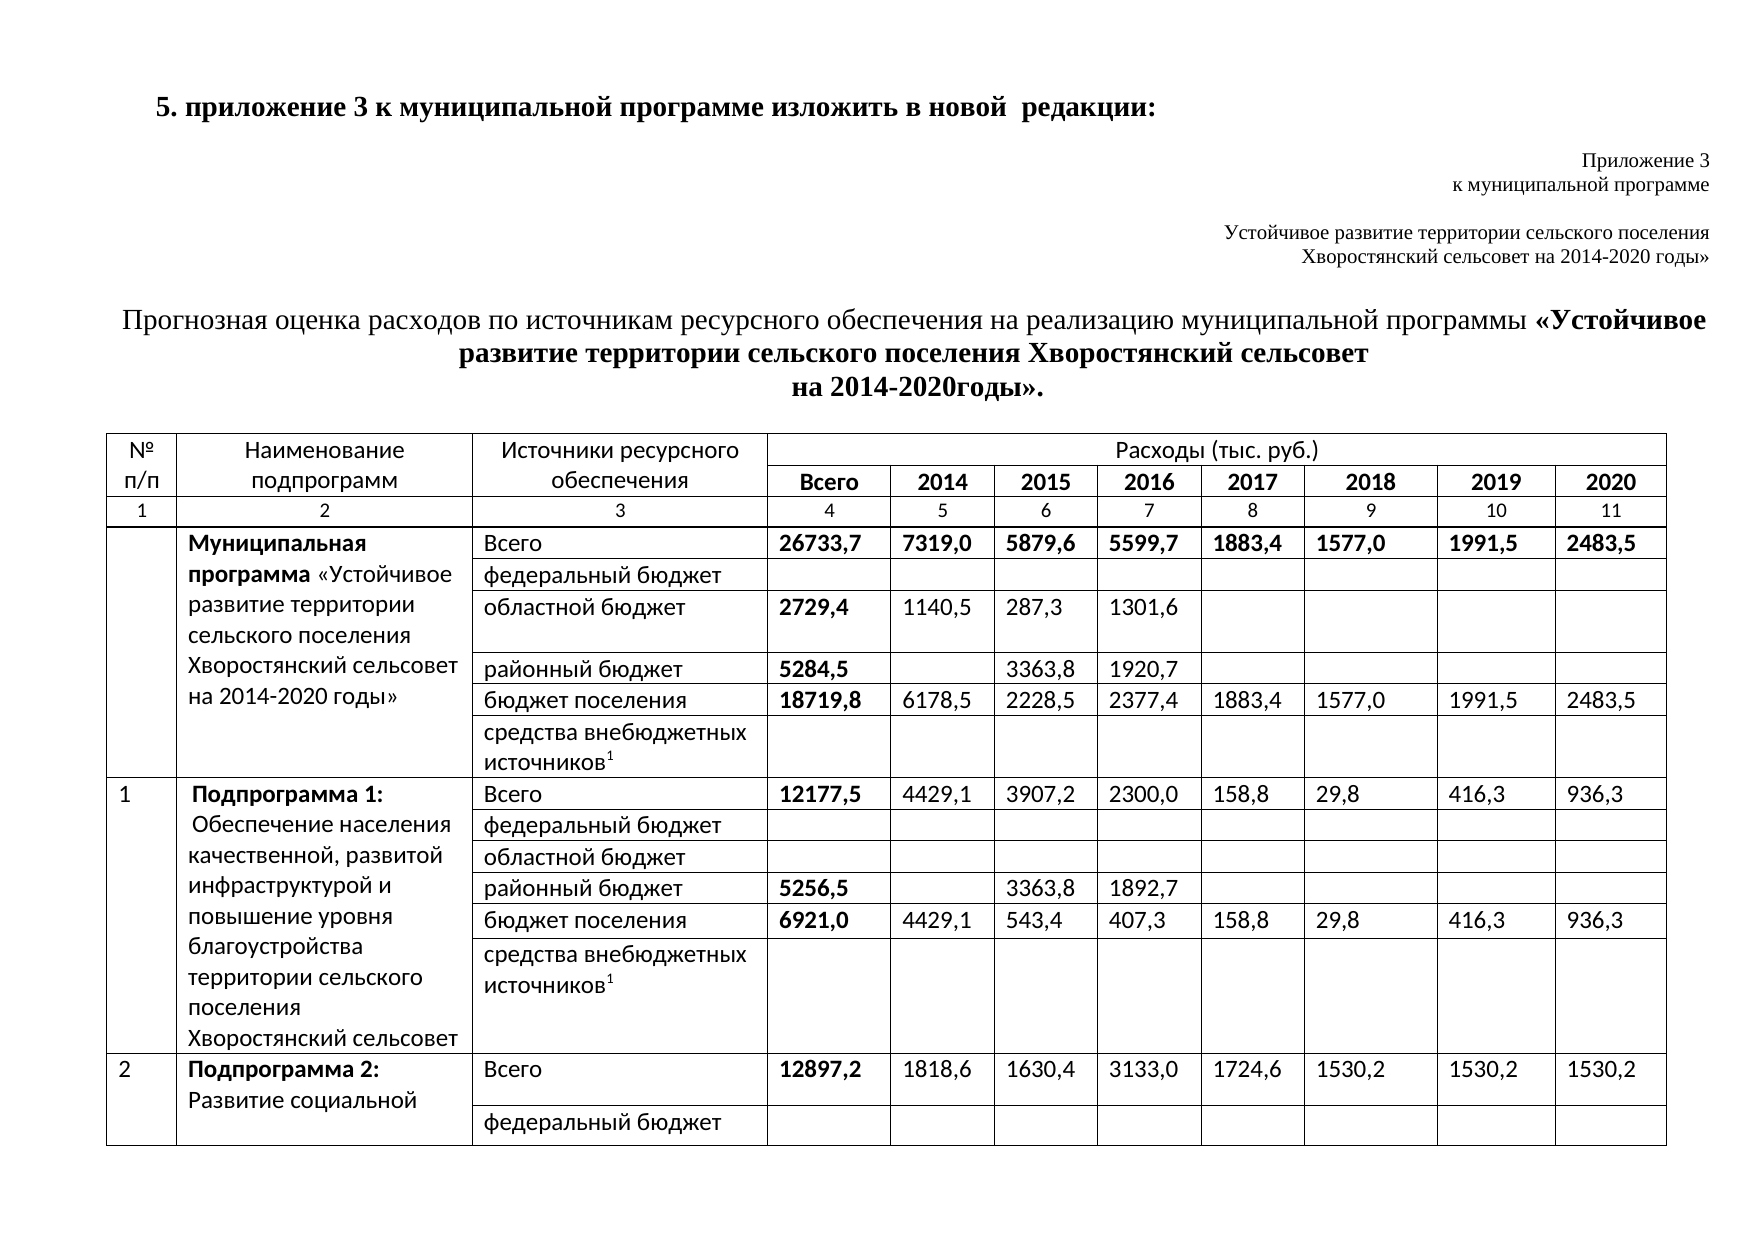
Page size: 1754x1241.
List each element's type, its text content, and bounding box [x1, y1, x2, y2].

table_cell [1438, 716, 1555, 777]
table_cell Подпрограмма 2: Развитие социальной сферы на территории сельского поселения Хворостянский сельсовет [177, 1054, 472, 1145]
table_header Источники ресурсного обеспечения [473, 434, 767, 496]
table_cell [1305, 1106, 1437, 1145]
table_cell [1438, 841, 1555, 872]
table_cell 1 [107, 778, 176, 903]
table_cell [768, 559, 890, 589]
table_cell 2377,4 [1098, 684, 1201, 715]
table_cell [995, 1106, 1097, 1145]
table_cell [891, 873, 994, 903]
table_cell [107, 903, 176, 1053]
table_cell 7 [1098, 497, 1201, 526]
table_cell [891, 653, 994, 683]
table_cell [1438, 653, 1555, 683]
table_cell 2228,5 [995, 684, 1097, 715]
table_cell 1530,2 [1556, 1054, 1666, 1105]
table_cell 10 [1438, 497, 1555, 526]
table_cell [1438, 939, 1555, 1053]
table_cell [1305, 810, 1437, 840]
table_cell [768, 1106, 890, 1145]
text Хворостянский сельсовет на 2014-2020 годы» [118, 244, 1710, 268]
table_cell 287,3 [995, 591, 1097, 652]
table_cell 5 [891, 497, 994, 526]
table_cell 158,8 [1202, 904, 1304, 937]
table_cell [1305, 939, 1437, 1053]
table_cell Всего [473, 528, 767, 558]
table_cell [1438, 810, 1555, 840]
table_cell [1305, 591, 1437, 652]
text к муниципальной программе [118, 172, 1710, 196]
table_cell [1556, 810, 1666, 840]
table_cell 416,3 [1438, 778, 1555, 808]
table_cell [1098, 716, 1201, 777]
table_cell 4 [768, 497, 890, 526]
table_cell [1098, 810, 1201, 840]
table_cell 2018 [1305, 466, 1437, 496]
table_cell 5284,5 [768, 653, 890, 683]
table_cell [1305, 873, 1437, 903]
table_cell [1202, 559, 1304, 589]
table_cell [1202, 873, 1304, 903]
table_cell [995, 810, 1097, 840]
table_cell 1920,7 [1098, 653, 1201, 683]
table_cell [1202, 653, 1304, 683]
table_cell Всего [768, 466, 890, 496]
table_cell средства внебюджетных источников1 [473, 939, 767, 1053]
text на 2014-2020годы». [118, 369, 1710, 402]
table_cell [1556, 653, 1666, 683]
table_cell [1305, 653, 1437, 683]
table_cell 1 [107, 497, 176, 526]
table_cell [891, 939, 994, 1053]
table_cell 2015 [995, 466, 1097, 496]
table_cell 407,3 [1098, 904, 1201, 937]
table_cell [1098, 559, 1201, 589]
table_cell 2020 [1556, 466, 1666, 496]
table_cell 2017 [1202, 466, 1304, 496]
table_cell 5256,5 [768, 873, 890, 903]
table_cell Всего [473, 778, 767, 808]
table_header Расходы (тыс. руб.) [768, 434, 1666, 464]
table_cell 936,3 [1556, 904, 1666, 937]
table_cell [1556, 841, 1666, 872]
table_cell 1818,6 [891, 1054, 994, 1105]
table_cell 1530,2 [1438, 1054, 1555, 1105]
table_cell [891, 1106, 994, 1145]
table_cell 3907,2 [995, 778, 1097, 808]
table_cell [1556, 559, 1666, 589]
table_cell 1883,4 [1202, 684, 1304, 715]
table_cell 936,3 [1556, 778, 1666, 808]
table_cell 11 [1556, 497, 1666, 526]
table_cell [1305, 841, 1437, 872]
table_cell [1438, 1106, 1555, 1145]
table_cell [1305, 716, 1437, 777]
table_cell [891, 841, 994, 872]
table_cell 2300,0 [1098, 778, 1201, 808]
table_cell федеральный бюджет [473, 810, 767, 840]
table_cell [1202, 591, 1304, 652]
table_cell 2016 [1098, 466, 1201, 496]
table_cell 1301,6 [1098, 591, 1201, 652]
table_cell [1556, 939, 1666, 1053]
table_cell [891, 810, 994, 840]
table_cell 6 [995, 497, 1097, 526]
table_cell [1202, 939, 1304, 1053]
table_cell 1991,5 [1438, 528, 1555, 558]
table_cell [1438, 591, 1555, 652]
table_cell 6178,5 [891, 684, 994, 715]
table_cell 2 [107, 1054, 176, 1145]
table_cell [768, 810, 890, 840]
table_cell [1098, 1106, 1201, 1145]
table_cell средства внебюджетных источников1 [473, 716, 767, 777]
table_cell [891, 716, 994, 777]
table_cell [995, 939, 1097, 1053]
table_cell 1530,2 [1305, 1054, 1437, 1105]
table_cell 1892,7 [1098, 873, 1201, 903]
table_cell 29,8 [1305, 904, 1437, 937]
table_cell бюджет поселения [473, 904, 767, 937]
table_cell 416,3 [1438, 904, 1555, 937]
table_cell 12897,2 [768, 1054, 890, 1105]
table_cell 6921,0 [768, 904, 890, 937]
table_cell [1305, 559, 1437, 589]
table_cell 2014 [891, 466, 994, 496]
table_cell областной бюджет [473, 591, 767, 652]
table_cell 1630,4 [995, 1054, 1097, 1105]
table_cell 2483,5 [1556, 684, 1666, 715]
text Устойчивое развитие территории сельского поселения [118, 220, 1710, 244]
table_cell 8 [1202, 497, 1304, 526]
table_cell 2729,4 [768, 591, 890, 652]
table_cell 5879,6 [995, 528, 1097, 558]
table_cell 1140,5 [891, 591, 994, 652]
table_cell бюджет поселения [473, 684, 767, 715]
table_cell 12177,5 [768, 778, 890, 808]
table_cell 1991,5 [1438, 684, 1555, 715]
table_cell [1556, 873, 1666, 903]
table_cell [1438, 559, 1555, 589]
text 5. приложение 3 к муниципальной программе изложить в новой редакции: [156, 89, 1710, 122]
table_cell федеральный бюджет [473, 559, 767, 589]
table_cell 1724,6 [1202, 1054, 1304, 1105]
table_cell 2 [177, 497, 472, 526]
table_cell [891, 559, 994, 589]
table_cell 18719,8 [768, 684, 890, 715]
table_cell [1098, 841, 1201, 872]
table_cell 2483,5 [1556, 528, 1666, 558]
table_cell [995, 841, 1097, 872]
table_cell [1438, 873, 1555, 903]
table_cell 9 [1305, 497, 1437, 526]
text Прогнозная оценка расходов по источникам ресурсного обеспечения на реализацию муниципальной программы «Устойчивое развитие территории сельского поселения Хворостянский сельсовет [118, 302, 1710, 369]
table_cell 29,8 [1305, 778, 1437, 808]
table_cell 7319,0 [891, 528, 994, 558]
table_cell [1202, 716, 1304, 777]
table_cell 543,4 [995, 904, 1097, 937]
table_cell 26733,7 [768, 528, 890, 558]
table_cell 4429,1 [891, 778, 994, 808]
table_cell 2019 [1438, 466, 1555, 496]
table_cell 1577,0 [1305, 684, 1437, 715]
table_cell [1556, 591, 1666, 652]
table_header № п/п [107, 434, 176, 496]
table_header Наименование подпрограмм [177, 434, 472, 496]
table_cell районный бюджет [473, 873, 767, 903]
table_cell Муниципальная программа «Устойчивое развитие территории сельского поселения Хворостянский сельсовет на 2014-2020 годы» [177, 528, 472, 777]
table_cell [107, 528, 176, 777]
table_cell 4429,1 [891, 904, 994, 937]
table_cell [1202, 810, 1304, 840]
table_cell [1556, 716, 1666, 777]
table_cell Всего [473, 1054, 767, 1105]
table_cell 5599,7 [1098, 528, 1201, 558]
table_cell 3363,8 [995, 873, 1097, 903]
table_cell [995, 716, 1097, 777]
table_cell 3363,8 [995, 653, 1097, 683]
table_cell 1577,0 [1305, 528, 1437, 558]
table_cell [768, 716, 890, 777]
table_cell [1202, 1106, 1304, 1145]
table_cell [768, 939, 890, 1053]
table_cell [768, 841, 890, 872]
table_cell [1202, 841, 1304, 872]
table_cell [995, 559, 1097, 589]
table_cell 3 [473, 497, 767, 526]
table_cell областной бюджет [473, 841, 767, 872]
table_cell [1556, 1106, 1666, 1145]
table_cell федеральный бюджет [473, 1106, 767, 1145]
table_cell 158,8 [1202, 778, 1304, 808]
table_cell районный бюджет [473, 653, 767, 683]
table_cell 1883,4 [1202, 528, 1304, 558]
table_cell Подпрограмма 1: Обеспечение населения качественной, развитой инфраструктурой и повышение уровня благоустройства территории сельского поселения Хворостянский сельсовет [177, 778, 472, 1053]
table_cell [1098, 939, 1201, 1053]
text Приложение 3 [118, 148, 1710, 172]
table_cell 3133,0 [1098, 1054, 1201, 1105]
